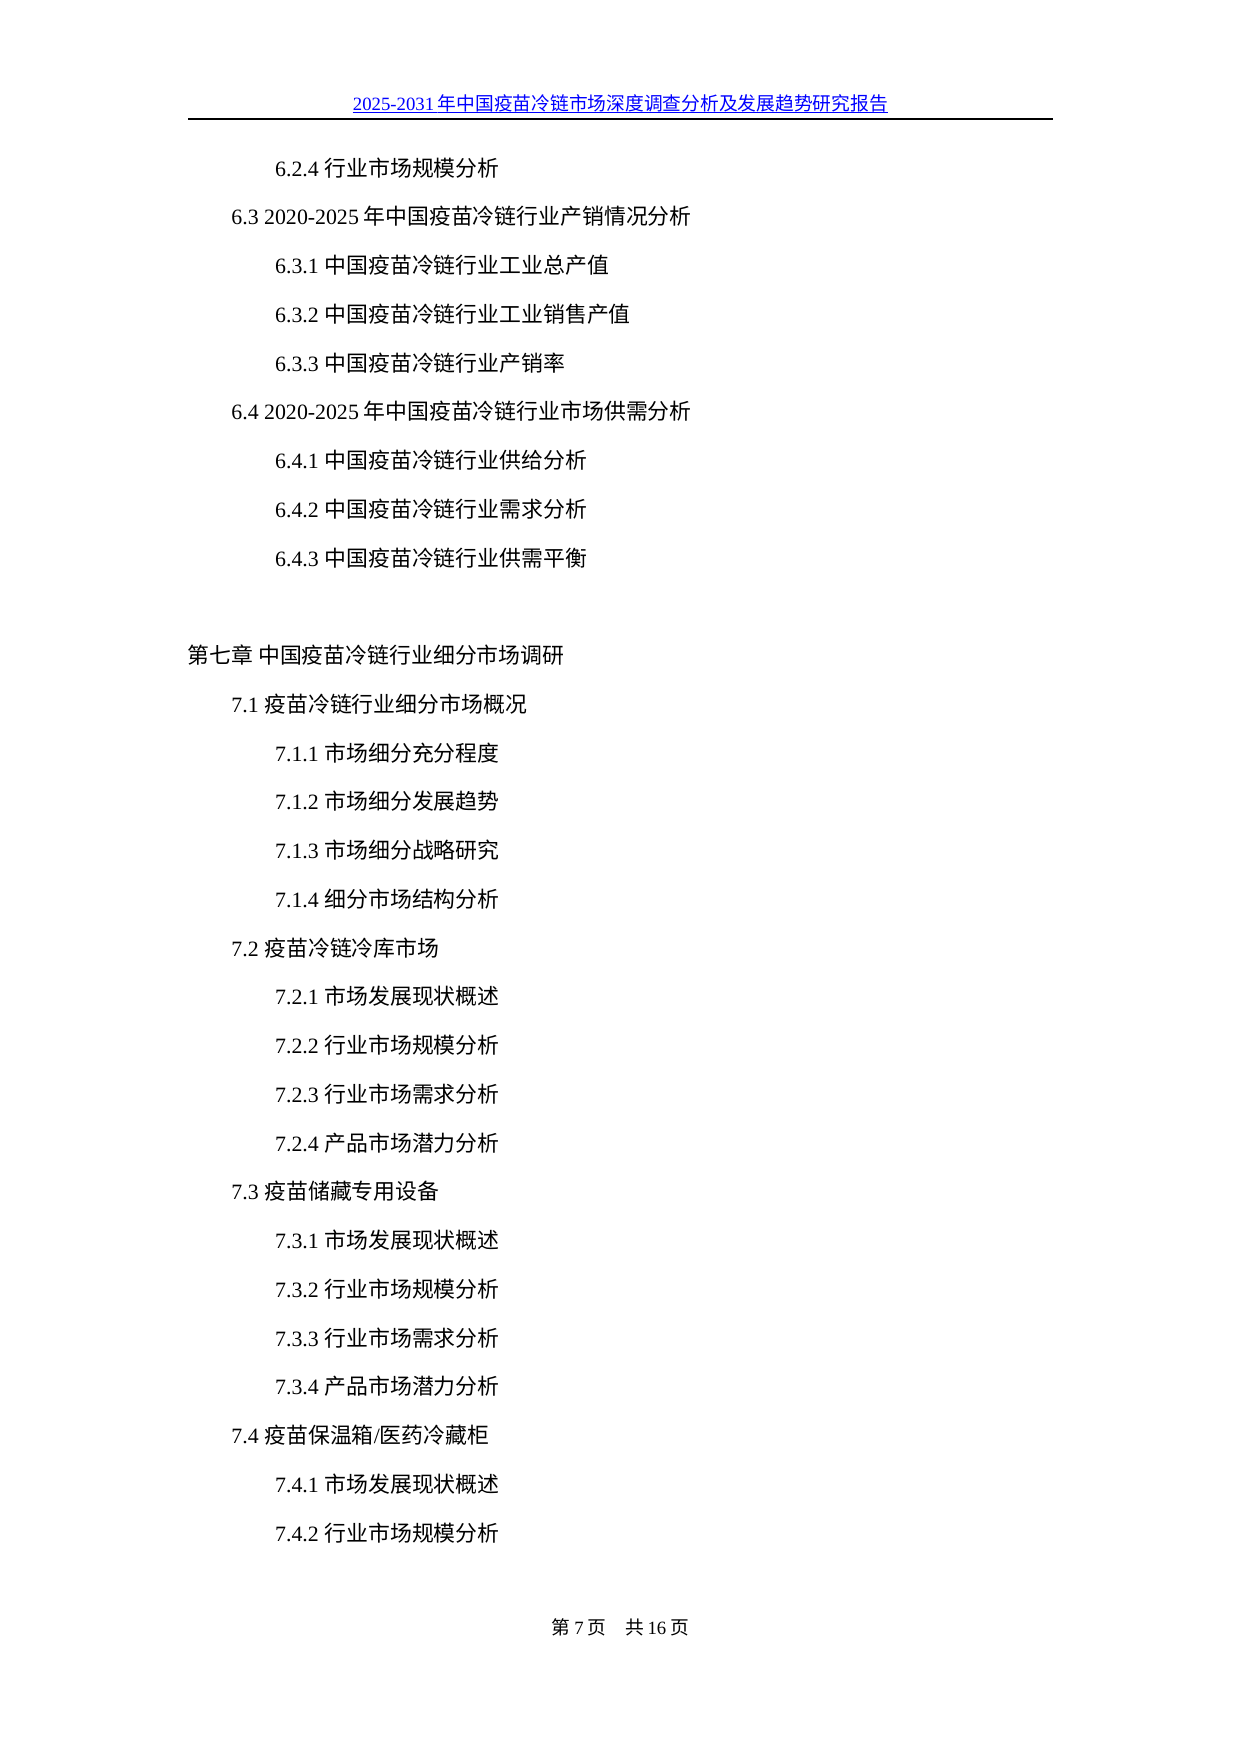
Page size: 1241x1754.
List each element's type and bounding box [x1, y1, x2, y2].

text [187, 150, 1053, 1548]
